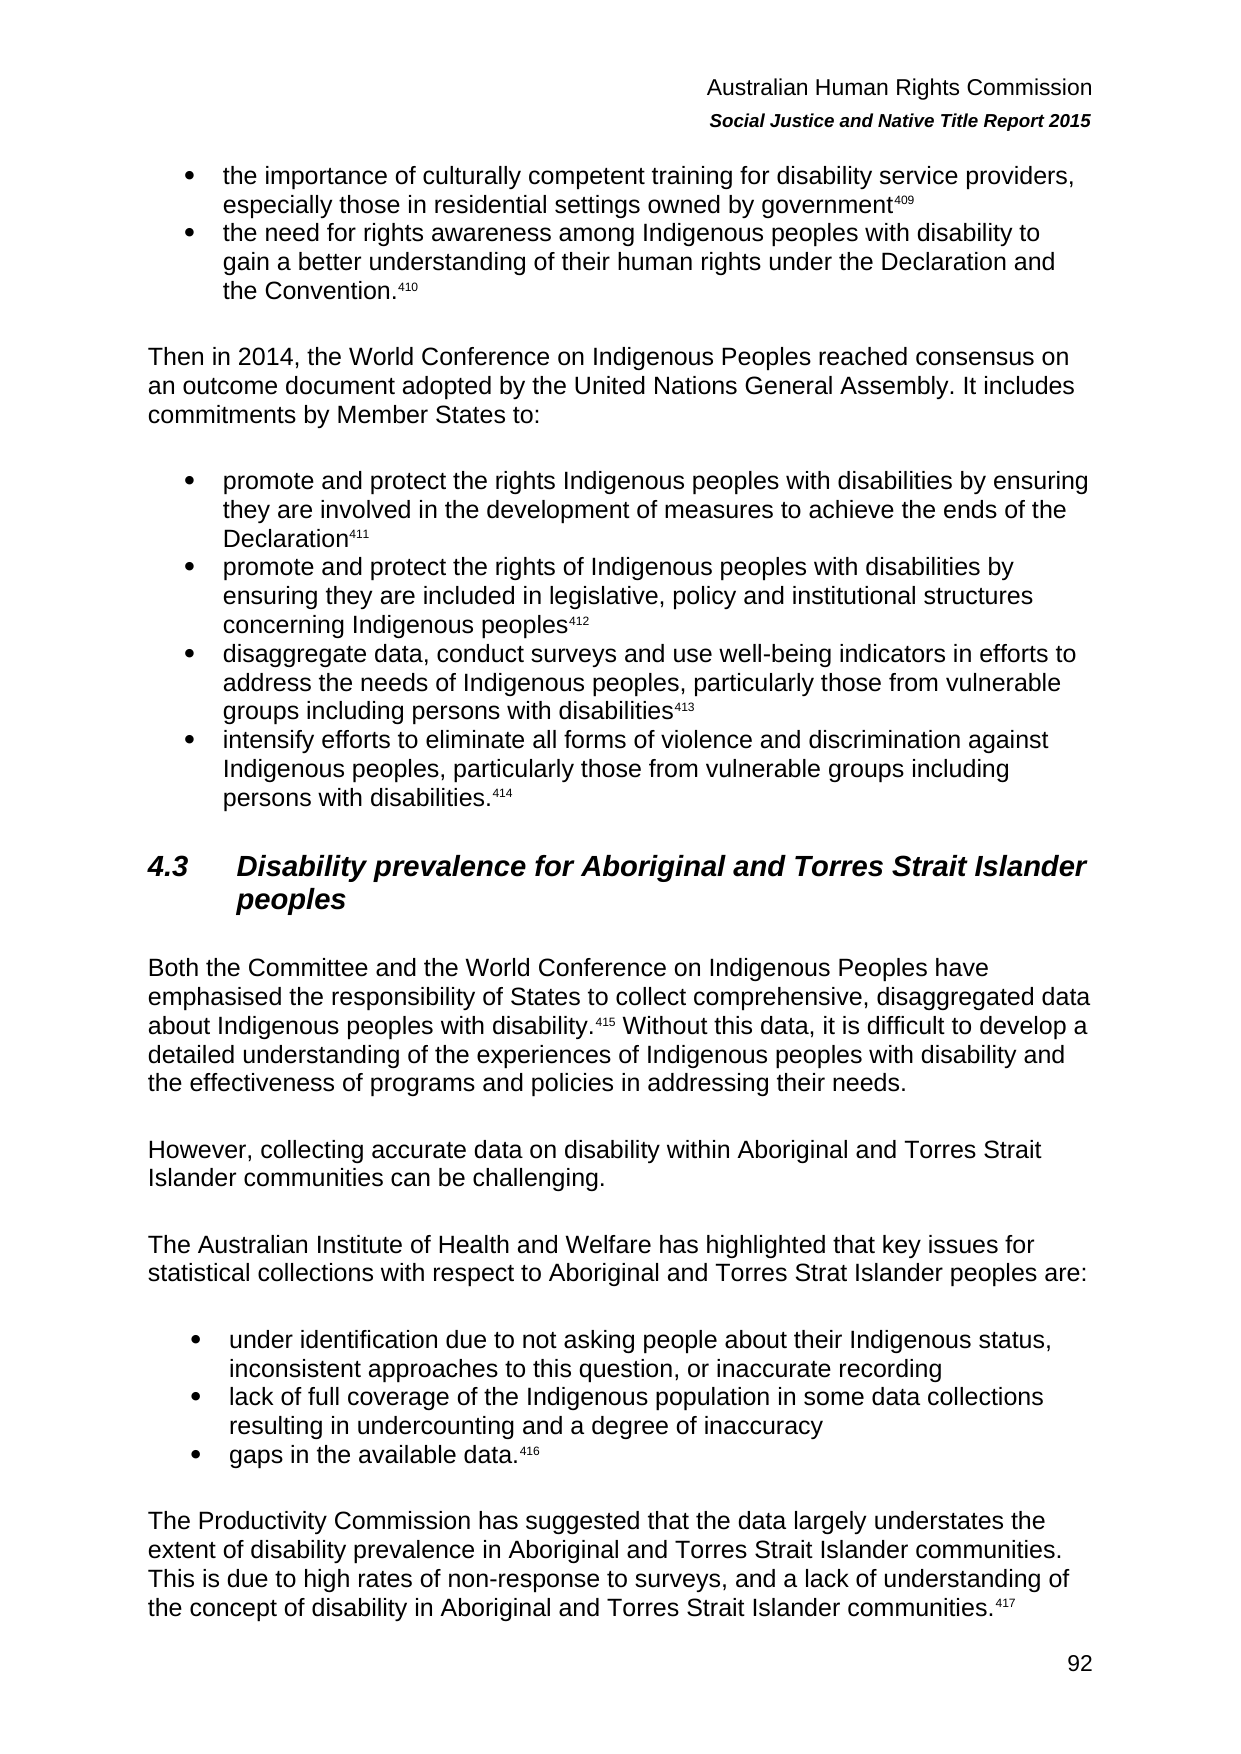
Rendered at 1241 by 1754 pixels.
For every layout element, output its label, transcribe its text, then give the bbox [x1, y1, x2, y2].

text Both the Committee and the World Conference on Indigenous Peoples have emphasised the responsibility of States to collect comprehensive, disaggregated data about Indigenous peoples with disability. Without this data, it is difficult to develop a detailed understanding of the experiences of Indigenous peoples with disability and the effectiveness of programs and policies in addressing their needs. [148, 953, 1092, 1097]
text The Australian Institute of Health and Welfare has highlighted that key issues for statistical collections with respect to Aboriginal and Torres Strat Islander peoples are: [148, 1230, 1092, 1287]
list intensify efforts to eliminate all forms of violence and discrimination against Indigenous peoples, particularly those from vulnerable groups including persons with disabilities. [185, 725, 1092, 811]
list under identification due to not asking people about their Indigenous status, inconsistent approaches to this question, or inaccurate recording [191, 1325, 1092, 1382]
list promote and protect the rights of Indigenous peoples with disabilities by ensuring they are included in legislative, policy and institutional structures concerning Indigenous peoples [185, 552, 1092, 639]
list the importance of culturally competent training for disability service providers, especially those in residential settings owned by government [185, 161, 1092, 218]
list promote and protect the rights Indigenous peoples with disabilities by ensuring they are involved in the development of measures to achieve the ends of the Declaration [185, 466, 1092, 552]
list disaggregate data, conduct surveys and use well-being indicators in efforts to address the needs of Indigenous peoples, particularly those from vulnerable groups including persons with disabilities [185, 639, 1092, 725]
text Then in 2014, the World Conference on Indigenous Peoples reached consensus on an outcome document adopted by the United Nations General Assembly. It includes commitments by Member States to: [148, 342, 1092, 428]
subtitle Disability prevalence for Aboriginal and Torres Strait Islander peoples [148, 849, 1092, 916]
text However, collecting accurate data on disability within Aboriginal and Torres Strait Islander communities can be challenging. [148, 1135, 1092, 1192]
text The Productivity Commission has suggested that the data largely understates the extent of disability prevalence in Aboriginal and Torres Strait Islander communities. This is due to high rates of non-response to surveys, and a lack of understanding of the concept of disability in Aboriginal and Torres Strait Islander communities. [148, 1506, 1092, 1621]
list gaps in the available data. [191, 1440, 1092, 1469]
list the need for rights awareness among Indigenous peoples with disability to gain a better understanding of their human rights under the Declaration and the Convention. [185, 218, 1092, 305]
list lack of full coverage of the Indigenous population in some data collections resulting in undercounting and a degree of inaccuracy [191, 1382, 1092, 1440]
